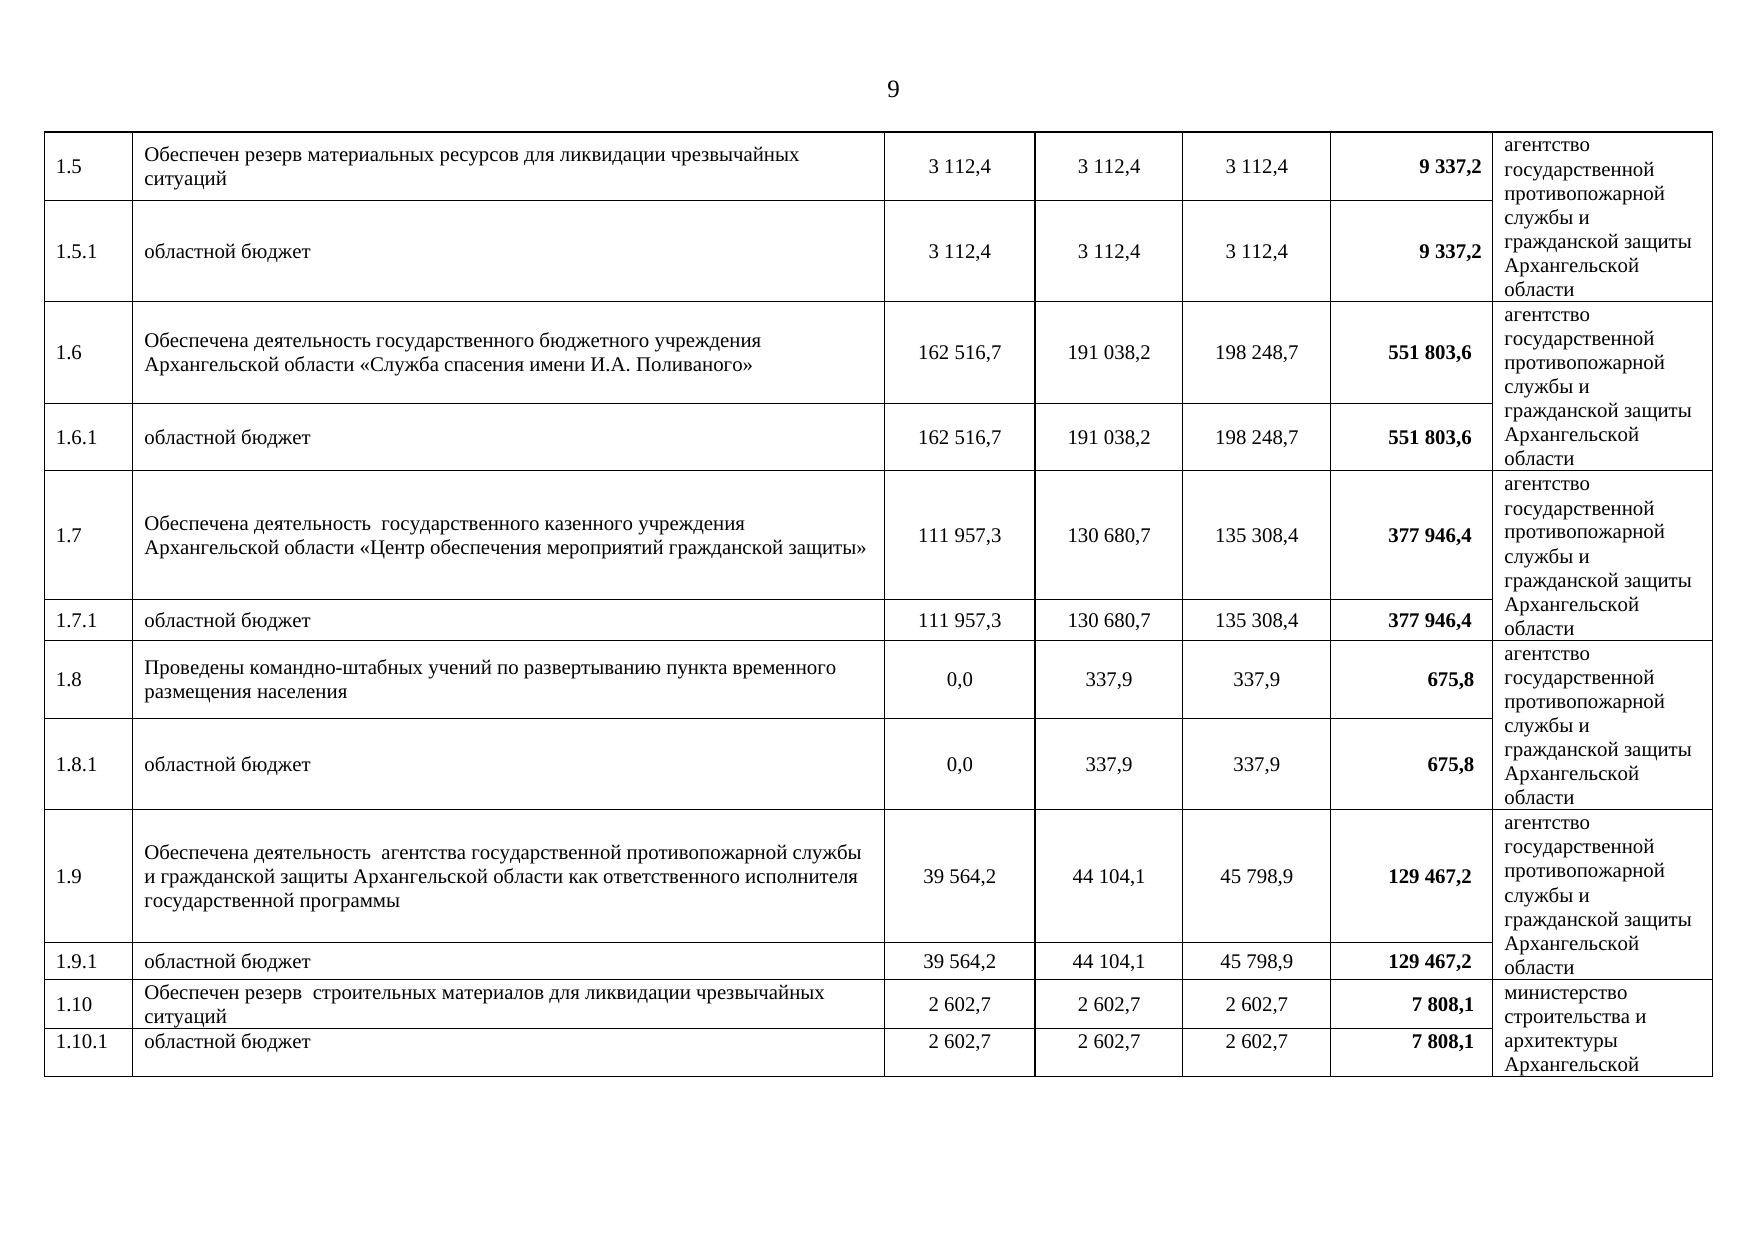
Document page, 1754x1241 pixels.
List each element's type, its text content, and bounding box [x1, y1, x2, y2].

table_cell 2 602,7 [1183, 980, 1330, 1028]
table_cell 198 248,7 [1183, 302, 1330, 402]
table_cell министерство строительства и архитектуры Архангельской области [1493, 980, 1712, 1076]
table_cell 9 337,2 [1331, 133, 1492, 200]
table_cell 2 602,7 [885, 980, 1034, 1028]
table_cell 3 112,4 [1183, 201, 1330, 301]
table_cell 1.6.1 [45, 404, 132, 470]
table_cell агентство государственной противопожарной службы и гражданской защиты Архангельской области [1493, 810, 1712, 979]
table_cell 1.10.1 [45, 1029, 132, 1076]
table_cell областной бюджет [133, 943, 884, 979]
table_cell 130 680,7 [1036, 600, 1182, 640]
table_cell областной бюджет [133, 404, 884, 470]
table_cell 2 602,7 [1036, 980, 1182, 1028]
table_cell Обеспечена деятельность государственного бюджетного учреждения Архангельской области «Служба спасения имени И.А. Поливаного» [133, 302, 884, 402]
table_cell 9 337,2 [1331, 201, 1492, 301]
table_cell Обеспечен резерв строительных материалов для ликвидации чрезвычайных ситуаций [133, 980, 884, 1028]
table_cell 1.6 [45, 302, 132, 402]
table_cell 377 946,4 [1331, 471, 1492, 598]
table_cell 198 248,7 [1183, 404, 1330, 470]
table_cell агентство государственной противопожарной службы и гражданской защиты Архангельской области [1493, 133, 1712, 301]
table_cell 1.7 [45, 471, 132, 598]
table_cell 129 467,2 [1331, 810, 1492, 942]
table_cell 337,9 [1183, 719, 1330, 809]
table_cell 3 112,4 [1036, 133, 1182, 200]
table_cell 1.5 [45, 133, 132, 200]
table_cell 1.5.1 [45, 201, 132, 301]
table_cell 337,9 [1036, 641, 1182, 718]
table_cell 337,9 [1183, 641, 1330, 718]
table_cell 1.10 [45, 980, 132, 1028]
table_cell 3 112,4 [1036, 201, 1182, 301]
table_cell 2 602,7 [1036, 1029, 1182, 1076]
table_cell 7 808,1 [1331, 980, 1492, 1028]
table_cell 337,9 [1036, 719, 1182, 809]
table_cell 191 038,2 [1036, 302, 1182, 402]
table_cell 191 038,2 [1036, 404, 1182, 470]
table_cell областной бюджет [133, 719, 884, 809]
table_cell 3 112,4 [1183, 133, 1330, 200]
table_cell 44 104,1 [1036, 810, 1182, 942]
table_cell 2 602,7 [885, 1029, 1034, 1076]
table_cell агентство государственной противопожарной службы и гражданской защиты Архангельской области [1493, 302, 1712, 470]
table_cell 162 516,7 [885, 302, 1034, 402]
table_cell Обеспечен резерв материальных ресурсов для ликвидации чрезвычайных ситуаций [133, 133, 884, 200]
table_cell 39 564,2 [885, 943, 1034, 979]
table_cell 675,8 [1331, 641, 1492, 718]
table_cell агентство государственной противопожарной службы и гражданской защиты Архангельской области [1493, 471, 1712, 640]
table_cell 7 808,1 [1331, 1029, 1492, 1076]
table_cell 3 112,4 [885, 201, 1034, 301]
table_cell 551 803,6 [1331, 404, 1492, 470]
table_cell Проведены командно-штабных учений по развертыванию пункта временного размещения населения [133, 641, 884, 718]
table_cell 551 803,6 [1331, 302, 1492, 402]
table_cell 135 308,4 [1183, 600, 1330, 640]
table_cell областной бюджет [133, 201, 884, 301]
table_cell 129 467,2 [1331, 943, 1492, 979]
table_cell Обеспечена деятельность государственного казенного учреждения Архангельской области «Центр обеспечения мероприятий гражданской защиты» [133, 471, 884, 598]
table_cell 130 680,7 [1036, 471, 1182, 598]
table_cell 1.8 [45, 641, 132, 718]
table_cell 1.7.1 [45, 600, 132, 640]
table_cell Обеспечена деятельность агентства государственной противопожарной службы и гражданской защиты Архангельской области как ответственного исполнителя государственной программы [133, 810, 884, 942]
table_cell 39 564,2 [885, 810, 1034, 942]
table_cell 2 602,7 [1183, 1029, 1330, 1076]
table_cell 45 798,9 [1183, 810, 1330, 942]
table_cell 44 104,1 [1036, 943, 1182, 979]
table_cell 675,8 [1331, 719, 1492, 809]
table_cell 1.9.1 [45, 943, 132, 979]
table_cell 162 516,7 [885, 404, 1034, 470]
table_cell агентство государственной противопожарной службы и гражданской защиты Архангельской области [1493, 641, 1712, 809]
table_cell 111 957,3 [885, 471, 1034, 598]
table_cell 1.9 [45, 810, 132, 942]
table_cell 377 946,4 [1331, 600, 1492, 640]
table_cell 45 798,9 [1183, 943, 1330, 979]
table_cell 0,0 [885, 719, 1034, 809]
table_cell 135 308,4 [1183, 471, 1330, 598]
table_cell областной бюджет [133, 1029, 884, 1076]
table_cell 111 957,3 [885, 600, 1034, 640]
table_cell 1.8.1 [45, 719, 132, 809]
table_cell 0,0 [885, 641, 1034, 718]
table_cell областной бюджет [133, 600, 884, 640]
table_cell 3 112,4 [885, 133, 1034, 200]
